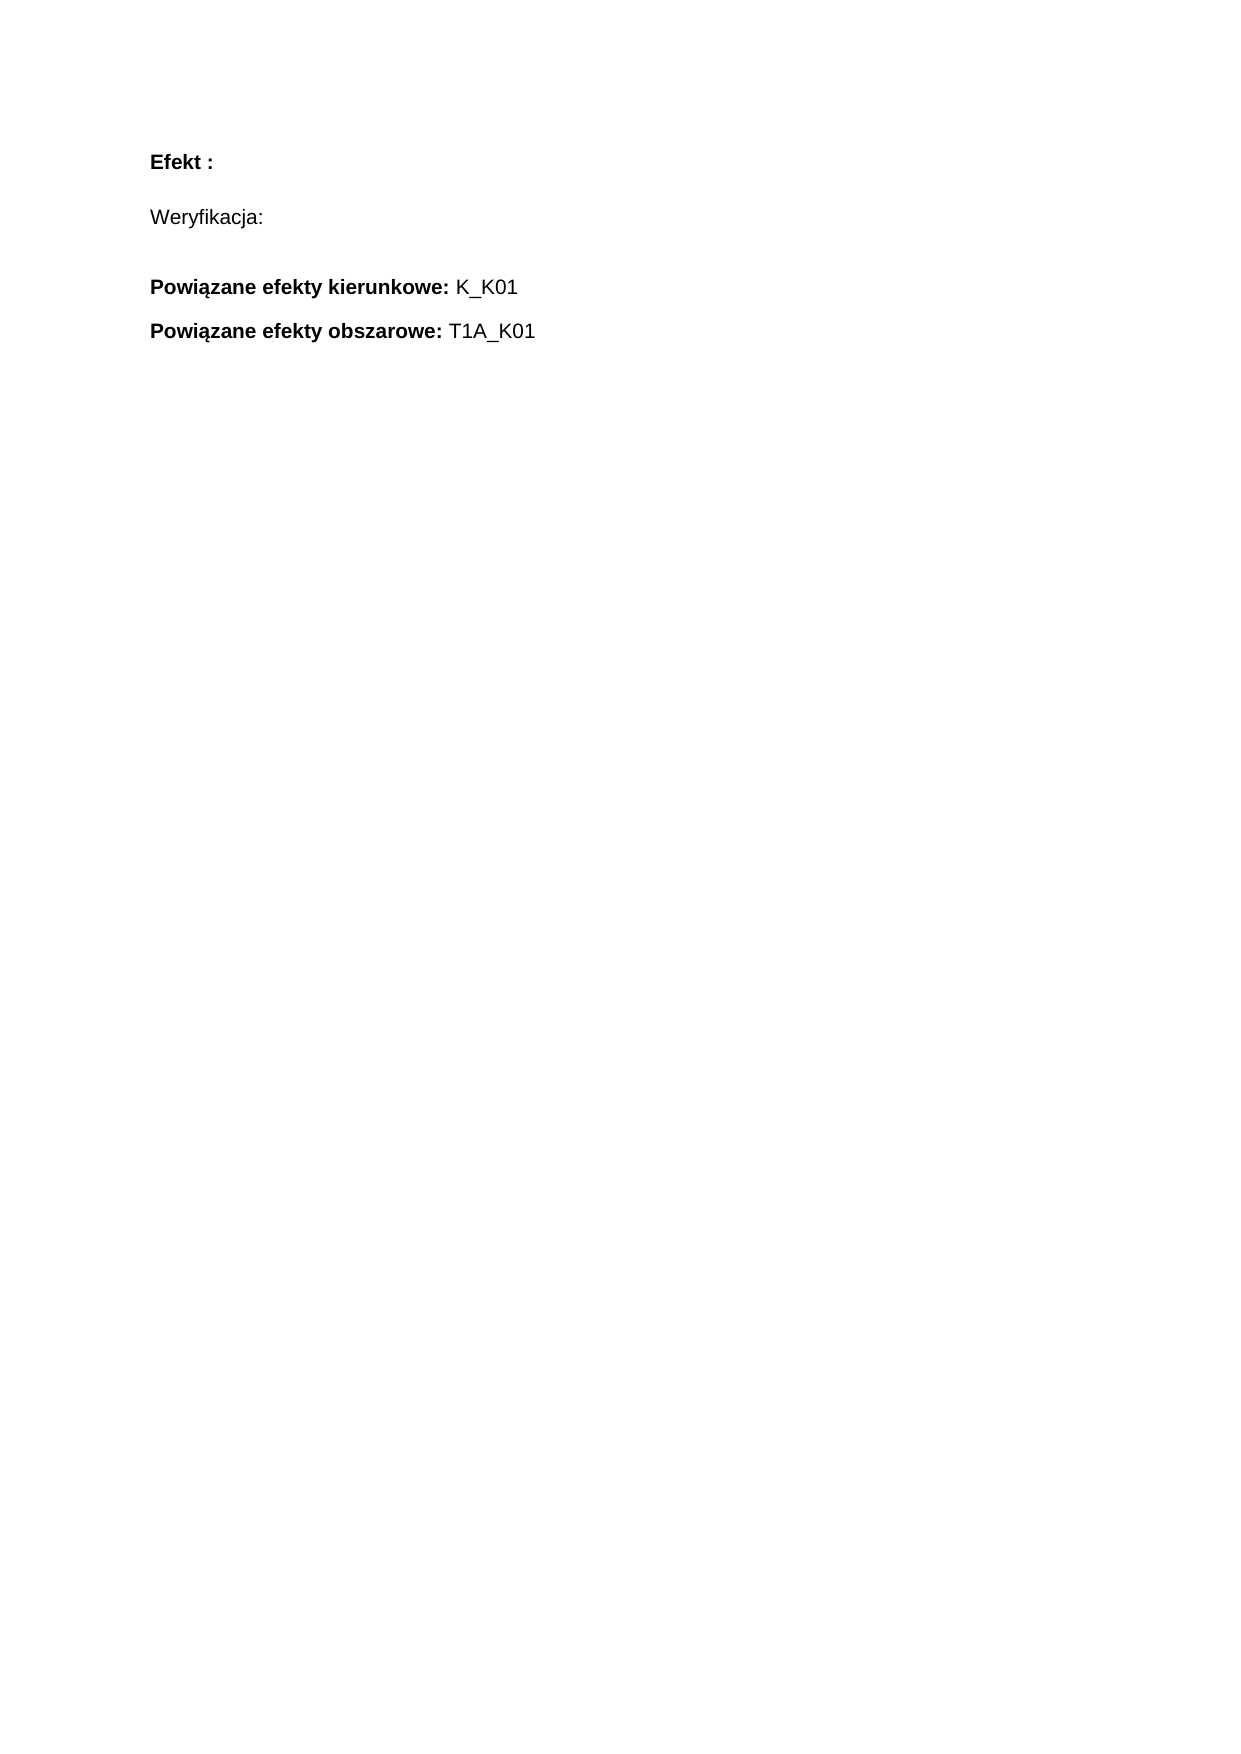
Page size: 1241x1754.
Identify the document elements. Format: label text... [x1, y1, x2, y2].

text Powiązane efekty kierunkowe: K_K01 [150, 275, 1090, 299]
text Powiązane efekty obszarowe: T1A_K01 [150, 319, 1090, 343]
text Efekt : [150, 150, 1090, 174]
text Weryfikacja: [150, 205, 1090, 229]
